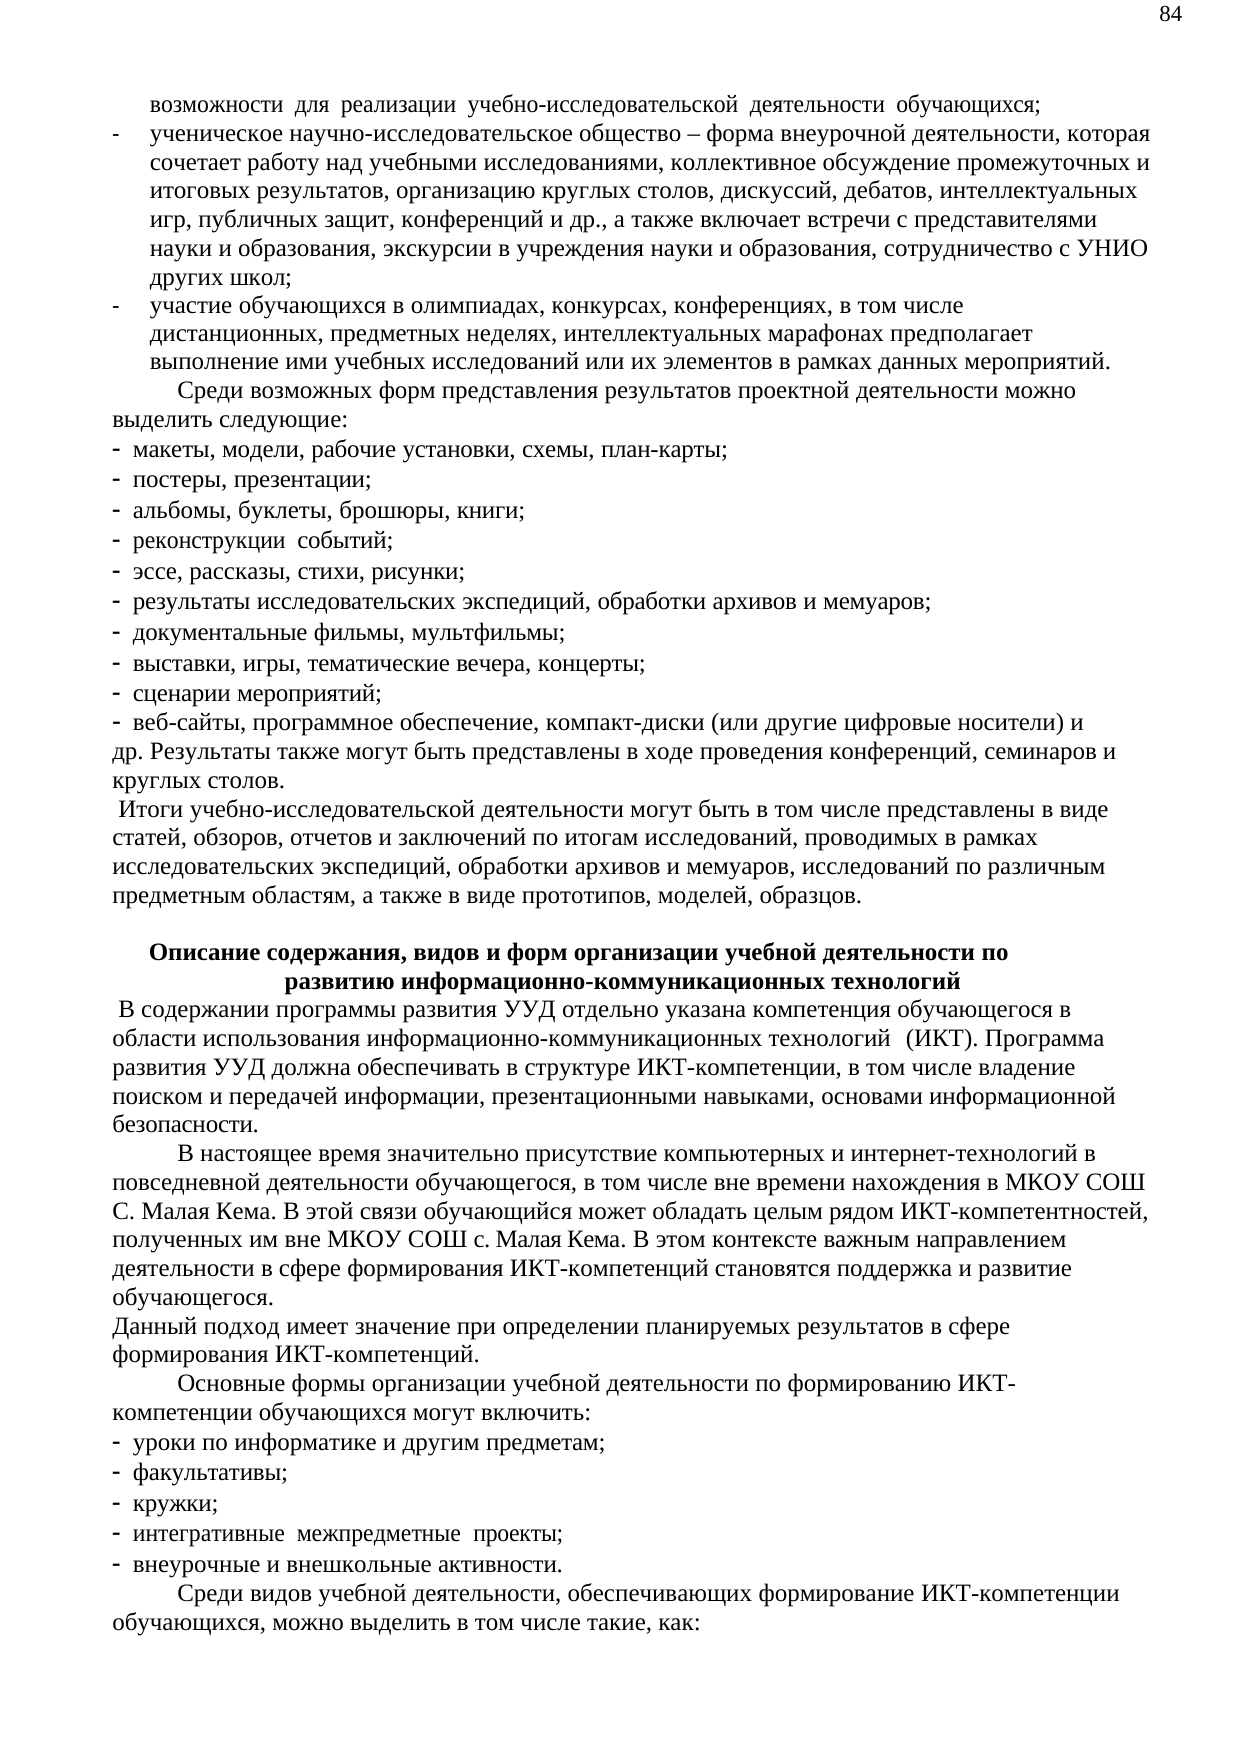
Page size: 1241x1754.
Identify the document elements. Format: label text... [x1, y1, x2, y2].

list эссе, рассказы, стихи, рисунки; [112, 555, 1182, 586]
list сценарии мероприятий; [112, 677, 1182, 707]
list ученическое научно-исследовательское общество – форма внеурочной деятельности, которая сочетает работу над учебными исследованиями, коллективное обсуждение промежуточных и итоговых результатов, организацию круглых столов, дискуссий, дебатов, интеллектуальных игр, публичных защит, конференций и др., а также включает встречи с представителями науки и образования, экскурсии в учреждения науки и образования, сотрудничество с УНИО других школ; [112, 118, 1164, 291]
text Среди возможных форм представления результатов проектной деятельности можно выделить следующие: [112, 375, 1085, 433]
list альбомы, буклеты, брошюры, книги; [112, 494, 1182, 524]
list реконструкции событий; [112, 524, 1182, 555]
list внеурочные и внешкольные активности. [112, 1548, 1182, 1578]
text В настоящее время значительно присутствие компьютерных и интернет-технологий в повседневной деятельности обучающегося, в том числе вне времени нахождения в МКОУ СОШ [112, 1138, 1163, 1196]
list факультативы; [112, 1456, 1182, 1487]
list постеры, презентации; [112, 463, 1182, 494]
list уроки по информатике и другим предметам; [112, 1426, 1182, 1456]
list веб-сайты, программное обеспечение, компакт-диски (или другие цифровые носители) и др. Результаты также могут быть представлены в ходе проведения конференций, семинаров и круглых столов. [112, 707, 1119, 794]
text возможности для реализации учебно-исследовательской деятельности обучающихся; [149, 89, 1182, 118]
text Описание содержания, видов и форм организации учебной деятельности по развитию информационно-коммуникационных технологий [105, 937, 1051, 994]
text Основные формы организации учебной деятельности по формированию ИКТ- компетенции обучающихся могут включить: [112, 1368, 1085, 1426]
list кружки; [112, 1487, 1182, 1517]
list участие обучающихся в олимпиадах, конкурсах, конференциях, в том числе дистанционных, предметных неделях, интеллектуальных марафонах предполагает выполнение ими учебных исследований или их элементов в рамках данных мероприятий. [112, 291, 1143, 375]
text Данный подход имеет значение при определении планируемых результатов в сфере формирования ИКТ-компетенций. [112, 1311, 1085, 1368]
list макеты, модели, рабочие установки, схемы, план-карты; [112, 433, 1182, 463]
list интегративные межпредметные проекты; [112, 1517, 1182, 1548]
text Итоги учебно-исследовательской деятельности могут быть в том числе представлены в виде статей, обзоров, отчетов и заключений по итогам исследований, проводимых в рамках исследовательских экспедиций, обработки архивов и мемуаров, исследований по различным предметным областям, а также в виде прототипов, моделей, образцов. [112, 794, 1163, 909]
text С. Малая Кема. В этой связи обучающийся может обладать целым рядом ИКТ-компетентностей, полученных им вне МКОУ СОШ с. Малая Кема. В этом контексте важным направлением деятельности в сфере формирования ИКТ-компетенций становятся поддержка и развитие обучающегося. [112, 1196, 1163, 1311]
list результаты исследовательских экспедиций, обработки архивов и мемуаров; [112, 586, 1182, 616]
list выставки, игры, тематические вечера, концерты; [112, 647, 1182, 677]
text В содержании программы развития УУД отдельно указана компетенция обучающегося в области использования информационно-коммуникационных технологий (ИКТ). Программа развития УУД должна обеспечивать в структуре ИКТ-компетенции, в том числе владение поиском и передачей информации, презентационными навыками, основами информационной безопасности. [112, 994, 1148, 1138]
text Среди видов учебной деятельности, обеспечивающих формирование ИКТ-компетенции обучающихся, можно выделить в том числе такие, как: [112, 1578, 1163, 1636]
list документальные фильмы, мультфильмы; [112, 616, 1182, 646]
